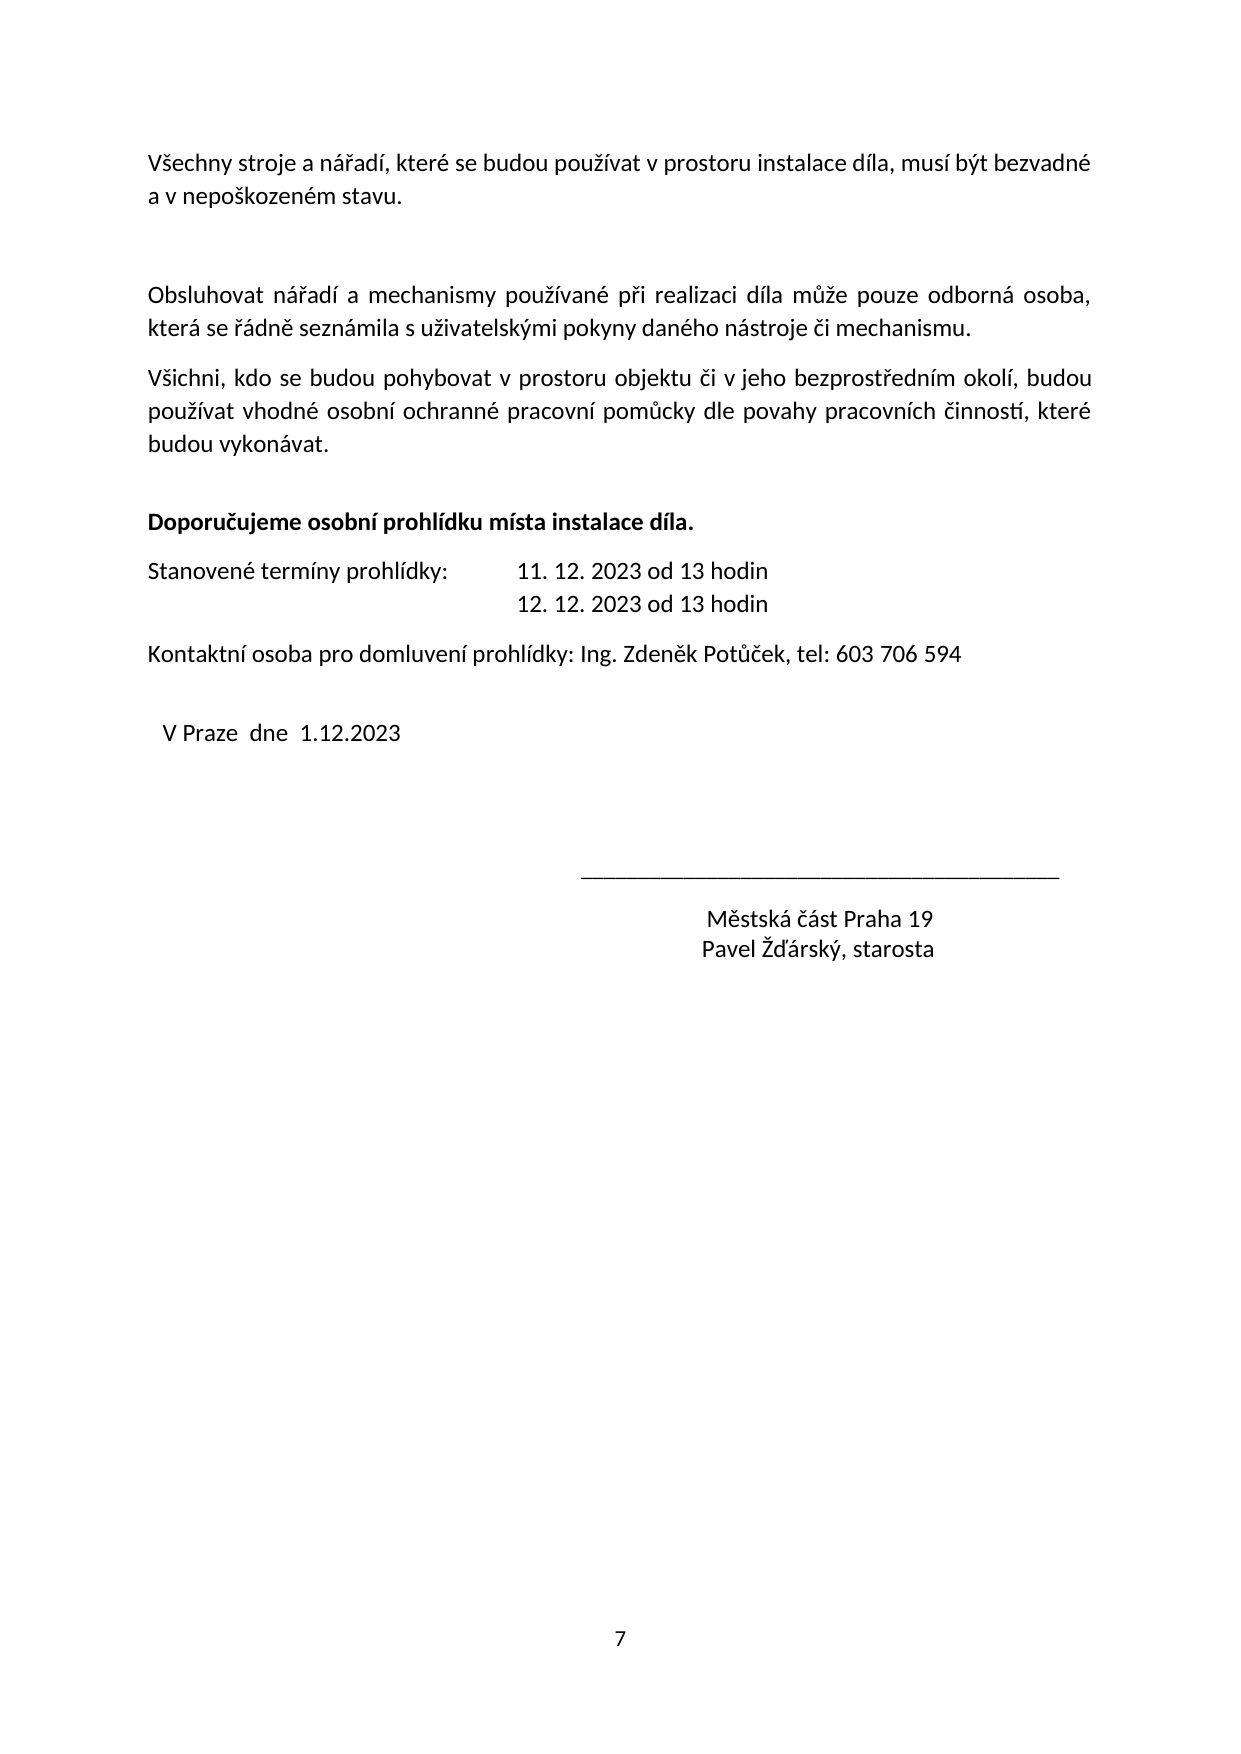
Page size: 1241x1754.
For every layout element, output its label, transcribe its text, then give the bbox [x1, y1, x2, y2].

text Pavel Žďárský, starosta [148, 933, 1093, 964]
text Doporučujeme osobní prohlídku místa instalace díla. [148, 506, 1093, 536]
text Všechny stroje a nářadí, které se budou používat v prostoru instalace díla, musí být bezvadné a v nepoškozeném stavu. [148, 148, 1093, 211]
text Obsluhovat nářadí a mechanismy používané při realizaci díla může pouze odborná osoba, která se řádně seznámila s uživatelskými pokyny daného nástroje či mechanismu. [148, 280, 1093, 343]
text __________________________________________ [502, 854, 1093, 882]
text Městská část Praha 19 [148, 903, 1093, 933]
text V Praze dne 1.12.2023 [162, 717, 1093, 748]
text Všichni, kdo se budou pohybovat v prostoru objektu či v jeho bezprostředním okolí, budou používat vhodné osobní ochranné pracovní pomůcky dle povahy pracovních činností, které budou vykonávat. [148, 362, 1093, 458]
text Kontaktní osoba pro domluvení prohlídky: Ing. Zdeněk Potůček, tel: 603 706 594 [148, 638, 1093, 698]
text Stanovené termíny prohlídky: 11. 12. 2023 od 13 hodin 12. 12. 2023 od 13 hodin [148, 555, 1093, 619]
